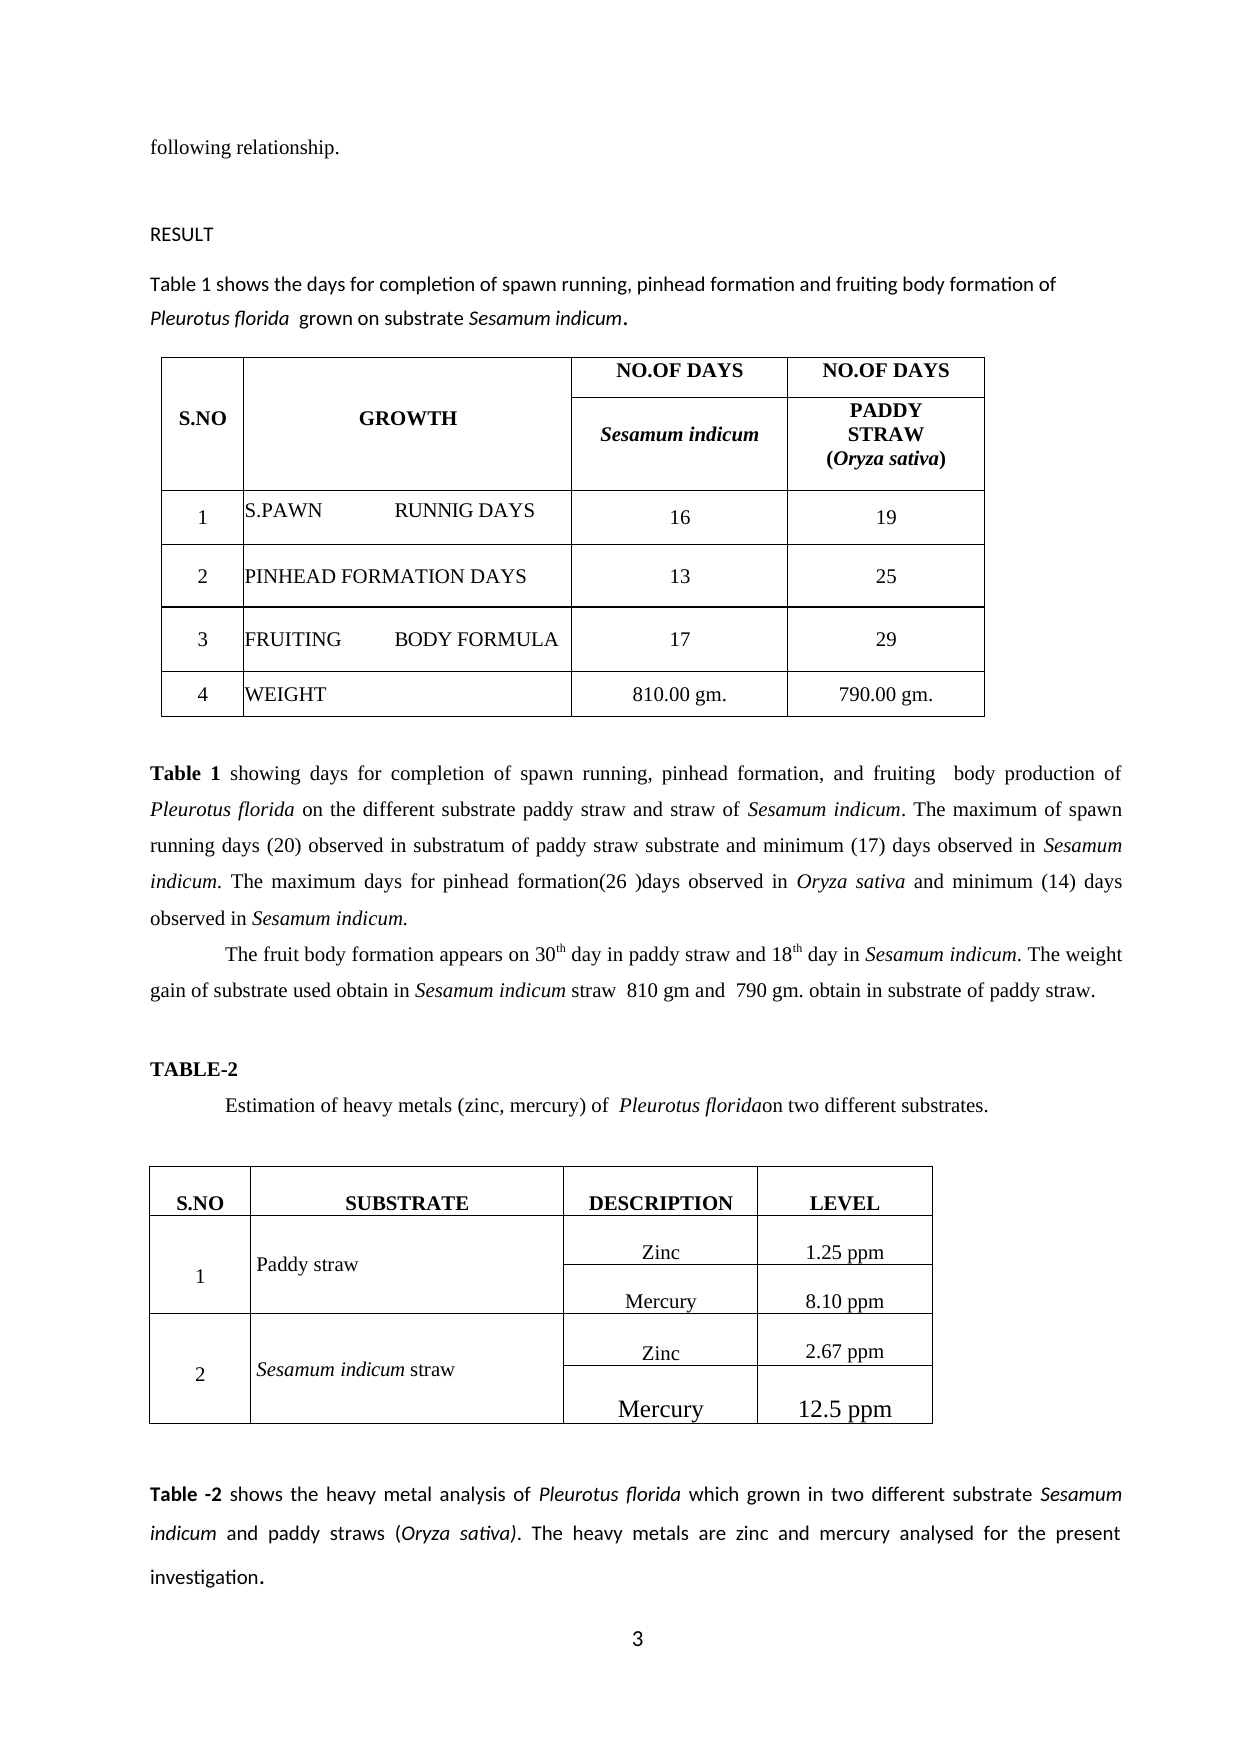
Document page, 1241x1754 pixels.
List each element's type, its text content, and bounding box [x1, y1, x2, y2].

text Table -2 shows the heavy metal analysis of Pleurotus florida which grown in two different substrate Sesamum indicum and paddy straws (Oryza sativa). The heavy metals are zinc and mercury analysed for the present investigation. [150, 1482, 1122, 1591]
table_cell 4 [162, 672, 243, 716]
table_cell Mercury [564, 1265, 757, 1313]
table_cell Paddy straw [251, 1216, 563, 1313]
table_cell Sesamum indicum [572, 398, 787, 489]
table_cell Zinc [564, 1314, 757, 1364]
table_cell Mercury [564, 1366, 757, 1423]
table_cell 3 [162, 608, 243, 671]
text Table 1 showing days for completion of spawn running, pinhead formation, and fruiting body production of Pleurotus florida on the different substrate paddy straw and straw of Sesamum indicum. The maximum of spawn running days (20) observed in substratum of paddy straw substrate and minimum (17) days observed in Sesamum indicum. The maximum days for pinhead formation(26 )days observed in Oryza sativa and minimum (14) days observed in Sesamum indicum. [150, 761, 1122, 929]
table_cell S.PAWN RUNNIG DAYS [244, 491, 571, 544]
table_header NO.OF DAYS [572, 358, 787, 397]
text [150, 135, 1122, 159]
table_header NO.OF DAYS [788, 358, 984, 397]
table_header SUBSTRATE [251, 1167, 563, 1215]
table_header S.NO [150, 1167, 250, 1215]
table_cell 1.25 ppm [758, 1216, 932, 1264]
table_cell Zinc [564, 1216, 757, 1264]
text Table 1 shows the days for completion of spawn running, pinhead formation and fruiting body formation of Pleurotus florida grown on substrate Sesamum indicum. [150, 271, 1125, 331]
table_cell 19 [788, 491, 984, 544]
text The fruit body formation appears on 30th day in paddy straw and 18th day in Sesamum indicum. The weight gain of substrate used obtain in Sesamum indicum straw 810 gm and 790 gm. obtain in substrate of paddy straw. [150, 941, 1122, 1002]
table_header DESCRIPTION [564, 1167, 757, 1215]
table_cell 1 [162, 491, 243, 544]
table_cell 16 [572, 491, 787, 544]
table_cell 2 [162, 545, 243, 606]
table_cell Sesamum indicum straw [251, 1314, 563, 1423]
table_cell 17 [572, 608, 787, 671]
table_cell 2.67 ppm [758, 1314, 932, 1364]
table_cell 8.10 ppm [758, 1265, 932, 1313]
table_cell 25 [788, 545, 984, 606]
table_cell 1 [150, 1216, 250, 1313]
table_cell PINHEAD FORMATION DAYS [244, 545, 571, 606]
table_cell 2 [150, 1314, 250, 1423]
table_cell FRUITING BODY FORMULA [244, 608, 571, 671]
table_cell PADDY STRAW (Oryza sativa) [788, 398, 984, 489]
text RESULT [150, 221, 1125, 246]
table_cell 810.00 gm. [572, 672, 787, 716]
subtitle TABLE-2 [150, 1057, 1122, 1081]
table_cell 29 [788, 608, 984, 671]
table_header LEVEL [758, 1167, 932, 1215]
table_cell 12.5 ppm [758, 1366, 932, 1423]
table_cell 13 [572, 545, 787, 606]
table_cell 790.00 gm. [788, 672, 984, 716]
text Estimation of heavy metals (zinc, mercury) of Pleurotus floridaon two different substrates. [150, 1093, 1122, 1117]
table_header S.NO [162, 358, 243, 489]
table_header GROWTH [244, 358, 571, 489]
table_cell WEIGHT [244, 672, 571, 716]
